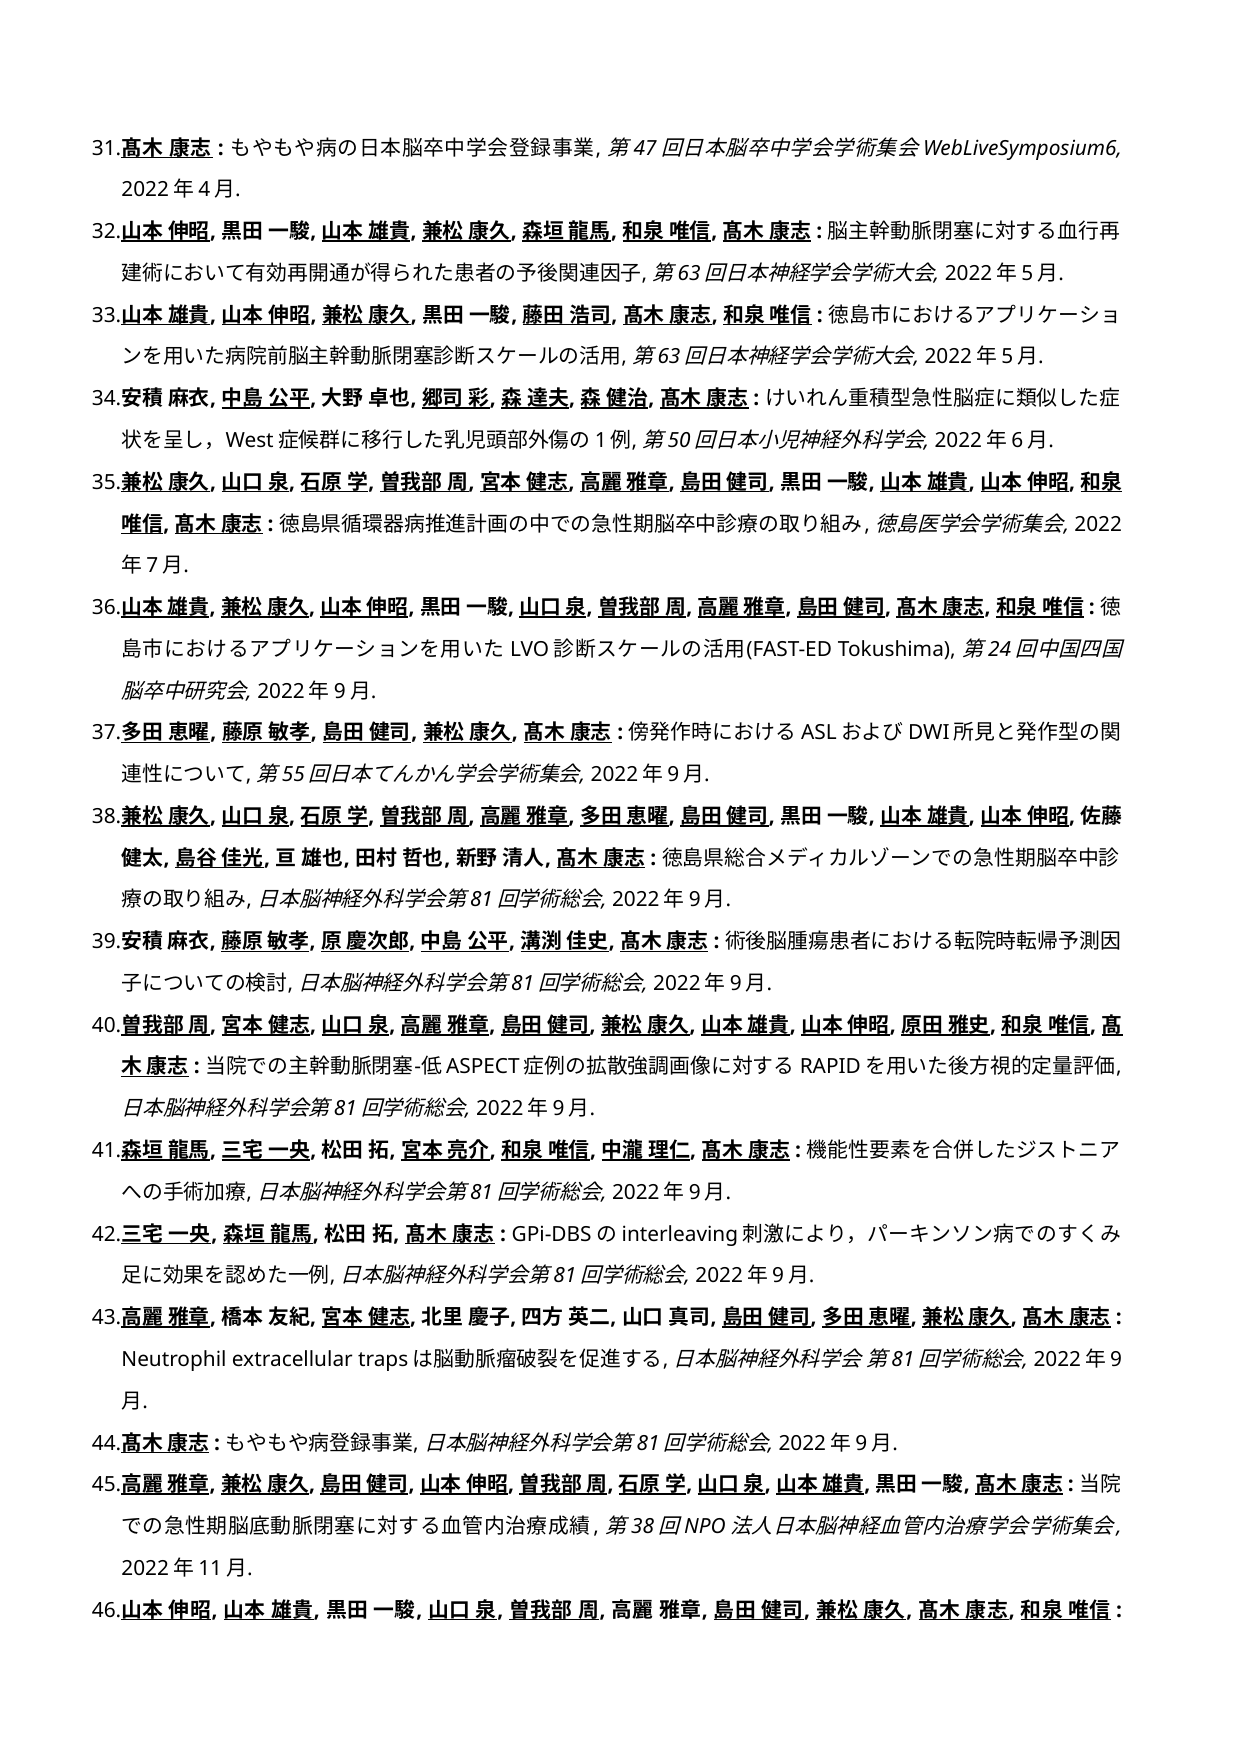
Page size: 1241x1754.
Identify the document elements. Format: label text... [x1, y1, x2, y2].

list 高麗 雅章, 兼松 康久, 島田 健司, 山本 伸昭, 曽我部 周, 石原 学, 山口 泉, 山本 雄貴, 黒田 一駿, 髙木 康志 : 当院での急性期脳底動脈閉塞に対する血管内治療成績, 第38回NPO法人日本脳神経血管内治療学会学術集会, 2022年11月. [92, 1462, 1122, 1587]
list 山本 伸昭, 黒田 一駿, 山本 雄貴, 兼松 康久, 森垣 龍馬, 和泉 唯信, 髙木 康志 : 脳主幹動脈閉塞に対する血行再建術において有効再開通が得られた患者の予後関連因子, 第63回日本神経学会学術大会, 2022年5月. [92, 209, 1122, 292]
list 山本 雄貴, 山本 伸昭, 兼松 康久, 黒田 一駿, 藤田 浩司, 髙木 康志, 和泉 唯信 : 徳島市におけるアプリケーションを用いた病院前脳主幹動脈閉塞診断スケールの活用, 第63回日本神経学会学術大会, 2022年5月. [92, 292, 1122, 376]
list 兼松 康久, 山口 泉, 石原 学, 曽我部 周, 宮本 健志, 高麗 雅章, 島田 健司, 黒田 一駿, 山本 雄貴, 山本 伸昭, 和泉 唯信, 髙木 康志 : 徳島県循環器病推進計画の中での急性期脳卒中診療の取り組み, 徳島医学会学術集会, 2022年7月. [92, 459, 1122, 584]
list 髙木 康志 : もやもや病の日本脳卒中学会登録事業, 第47回日本脳卒中学会学術集会WebLiveSymposium6, 2022年4月. [92, 125, 1122, 209]
list 高麗 雅章, 橋本 友紀, 宮本 健志, 北里 慶子, 四方 英二, 山口 真司, 島田 健司, 多田 恵曜, 兼松 康久, 髙木 康志 : Neutrophil extracellular trapsは脳動脈瘤破裂を促進する, 日本脳神経外科学会 第81回学術総会, 2022年9月. [92, 1295, 1122, 1420]
list 三宅 一央, 森垣 龍馬, 松田 拓, 髙木 康志 : GPi-DBSのinterleaving刺激により，パーキンソン病でのすくみ足に効果を認めた一例, 日本脳神経外科学会第81回学術総会, 2022年9月. [92, 1211, 1122, 1295]
list 兼松 康久, 山口 泉, 石原 学, 曽我部 周, 高麗 雅章, 多田 恵曜, 島田 健司, 黒田 一駿, 山本 雄貴, 山本 伸昭, 佐藤 健太, 島谷 佳光, 亘 雄也, 田村 哲也, 新野 清人, 髙木 康志 : 徳島県総合メディカルゾーンでの急性期脳卒中診療の取り組み, 日本脳神経外科学会第81回学術総会, 2022年9月. [92, 793, 1122, 919]
list 安積 麻衣, 藤原 敏孝, 原 慶次郎, 中島 公平, 溝渕 佳史, 髙木 康志 : 術後脳腫瘍患者における転院時転帰予測因子についての検討, 日本脳神経外科学会第81回学術総会, 2022年9月. [92, 919, 1122, 1002]
list 山本 雄貴, 兼松 康久, 山本 伸昭, 黒田 一駿, 山口 泉, 曽我部 周, 高麗 雅章, 島田 健司, 髙木 康志, 和泉 唯信 : 徳島市におけるアプリケーションを用いたLVO診断スケールの活用(FAST-ED Tokushima), 第24回中国四国脳卒中研究会, 2022年9月. [92, 584, 1122, 710]
list 曽我部 周, 宮本 健志, 山口 泉, 高麗 雅章, 島田 健司, 兼松 康久, 山本 雄貴, 山本 伸昭, 原田 雅史, 和泉 唯信, 髙木 康志 : 当院での主幹動脈閉塞-低ASPECT症例の拡散強調画像に対するRAPIDを用いた後方視的定量評価, 日本脳神経外科学会第81回学術総会, 2022年9月. [92, 1002, 1122, 1128]
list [92, 1587, 1122, 1629]
list 安積 麻衣, 中島 公平, 大野 卓也, 郷司 彩, 森 達夫, 森 健治, 髙木 康志 : けいれん重積型急性脳症に類似した症状を呈し，West症候群に移行した乳児頭部外傷の1例, 第50回日本小児神経外科学会, 2022年6月. [92, 376, 1122, 459]
list 森垣 龍馬, 三宅 一央, 松田 拓, 宮本 亮介, 和泉 唯信, 中瀧 理仁, 髙木 康志 : 機能性要素を合併したジストニアへの手術加療, 日本脳神経外科学会第81回学術総会, 2022年9月. [92, 1128, 1122, 1211]
list 髙木 康志 : もやもや病登録事業, 日本脳神経外科学会第81回学術総会, 2022年9月. [92, 1420, 1122, 1462]
list 多田 恵曜, 藤原 敏孝, 島田 健司, 兼松 康久, 髙木 康志 : 傍発作時におけるASLおよびDWI所見と発作型の関連性について, 第55回日本てんかん学会学術集会, 2022年9月. [92, 710, 1122, 793]
